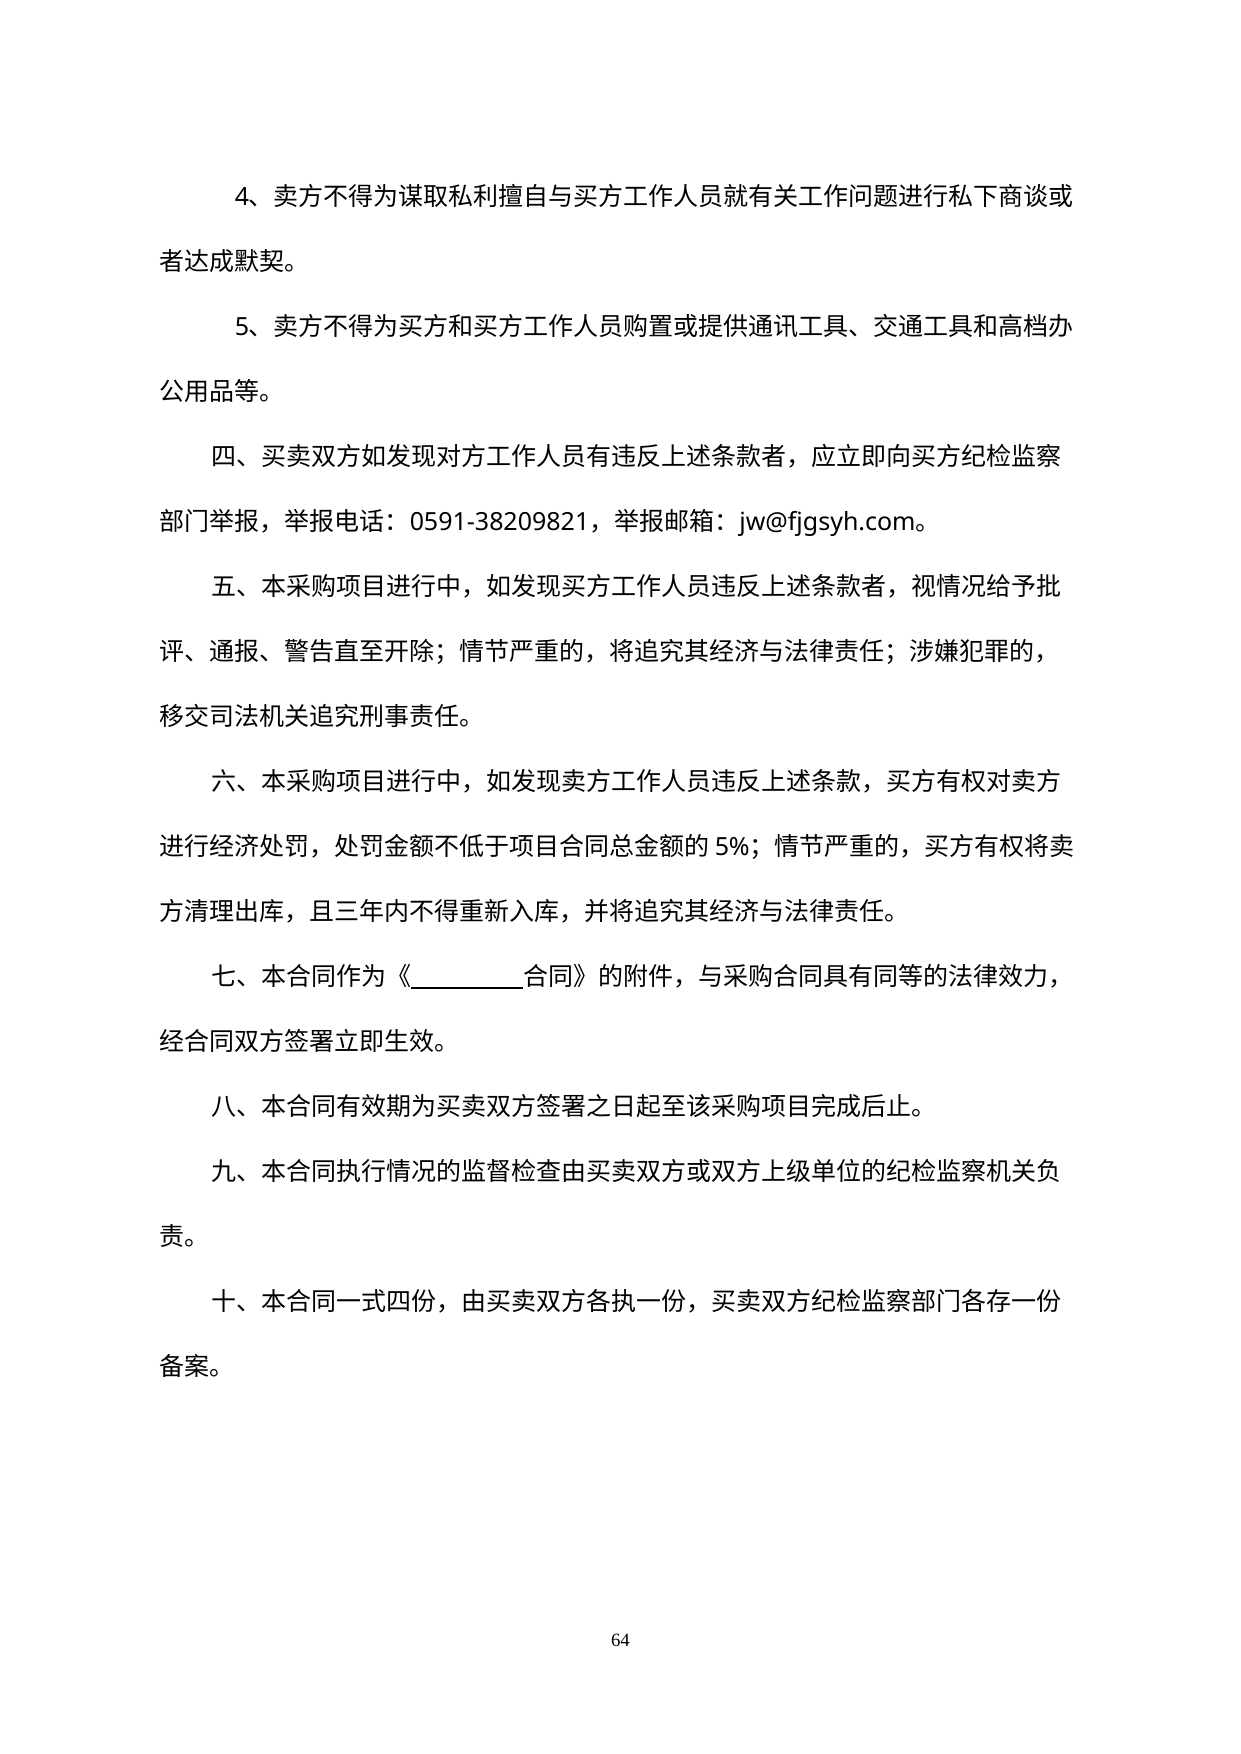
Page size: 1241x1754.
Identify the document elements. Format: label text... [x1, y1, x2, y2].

text 六、本采购项目进行中，如发现卖方工作人员违反上述条款，买方有权对卖方进行经济处罚，处罚金额不低于项目合同总金额的5%；情节严重的，买方有权将卖方清理出库，且三年内不得重新入库，并将追究其经济与法律责任。 [159, 747, 1081, 942]
text 九、本合同执行情况的监督检查由买卖双方或双方上级单位的纪检监察机关负责。 [159, 1137, 1081, 1267]
text 5、卖方不得为买方和买方工作人员购置或提供通讯工具、交通工具和高档办公用品等。 [159, 292, 1081, 422]
text 五、本采购项目进行中，如发现买方工作人员违反上述条款者，视情况给予批评、通报、警告直至开除；情节严重的，将追究其经济与法律责任；涉嫌犯罪的，移交司法机关追究刑事责任。 [159, 552, 1081, 747]
text 十、本合同一式四份，由买卖双方各执一份，买卖双方纪检监察部门各存一份备案。 [159, 1267, 1081, 1397]
text 八、本合同有效期为买卖双方签署之日起至该采购项目完成后止。 [159, 1072, 1081, 1137]
text 4、卖方不得为谋取私利擅自与买方工作人员就有关工作问题进行私下商谈或者达成默契。 [159, 162, 1081, 292]
text 七、本合同作为《 合同》的附件，与采购合同具有同等的法律效力，经合同双方签署立即生效。 [159, 942, 1081, 1072]
text 四、买卖双方如发现对方工作人员有违反上述条款者，应立即向买方纪检监察部门举报，举报电话：0591-38209821，举报邮箱：jw@fjgsyh.com。 [159, 422, 1081, 552]
